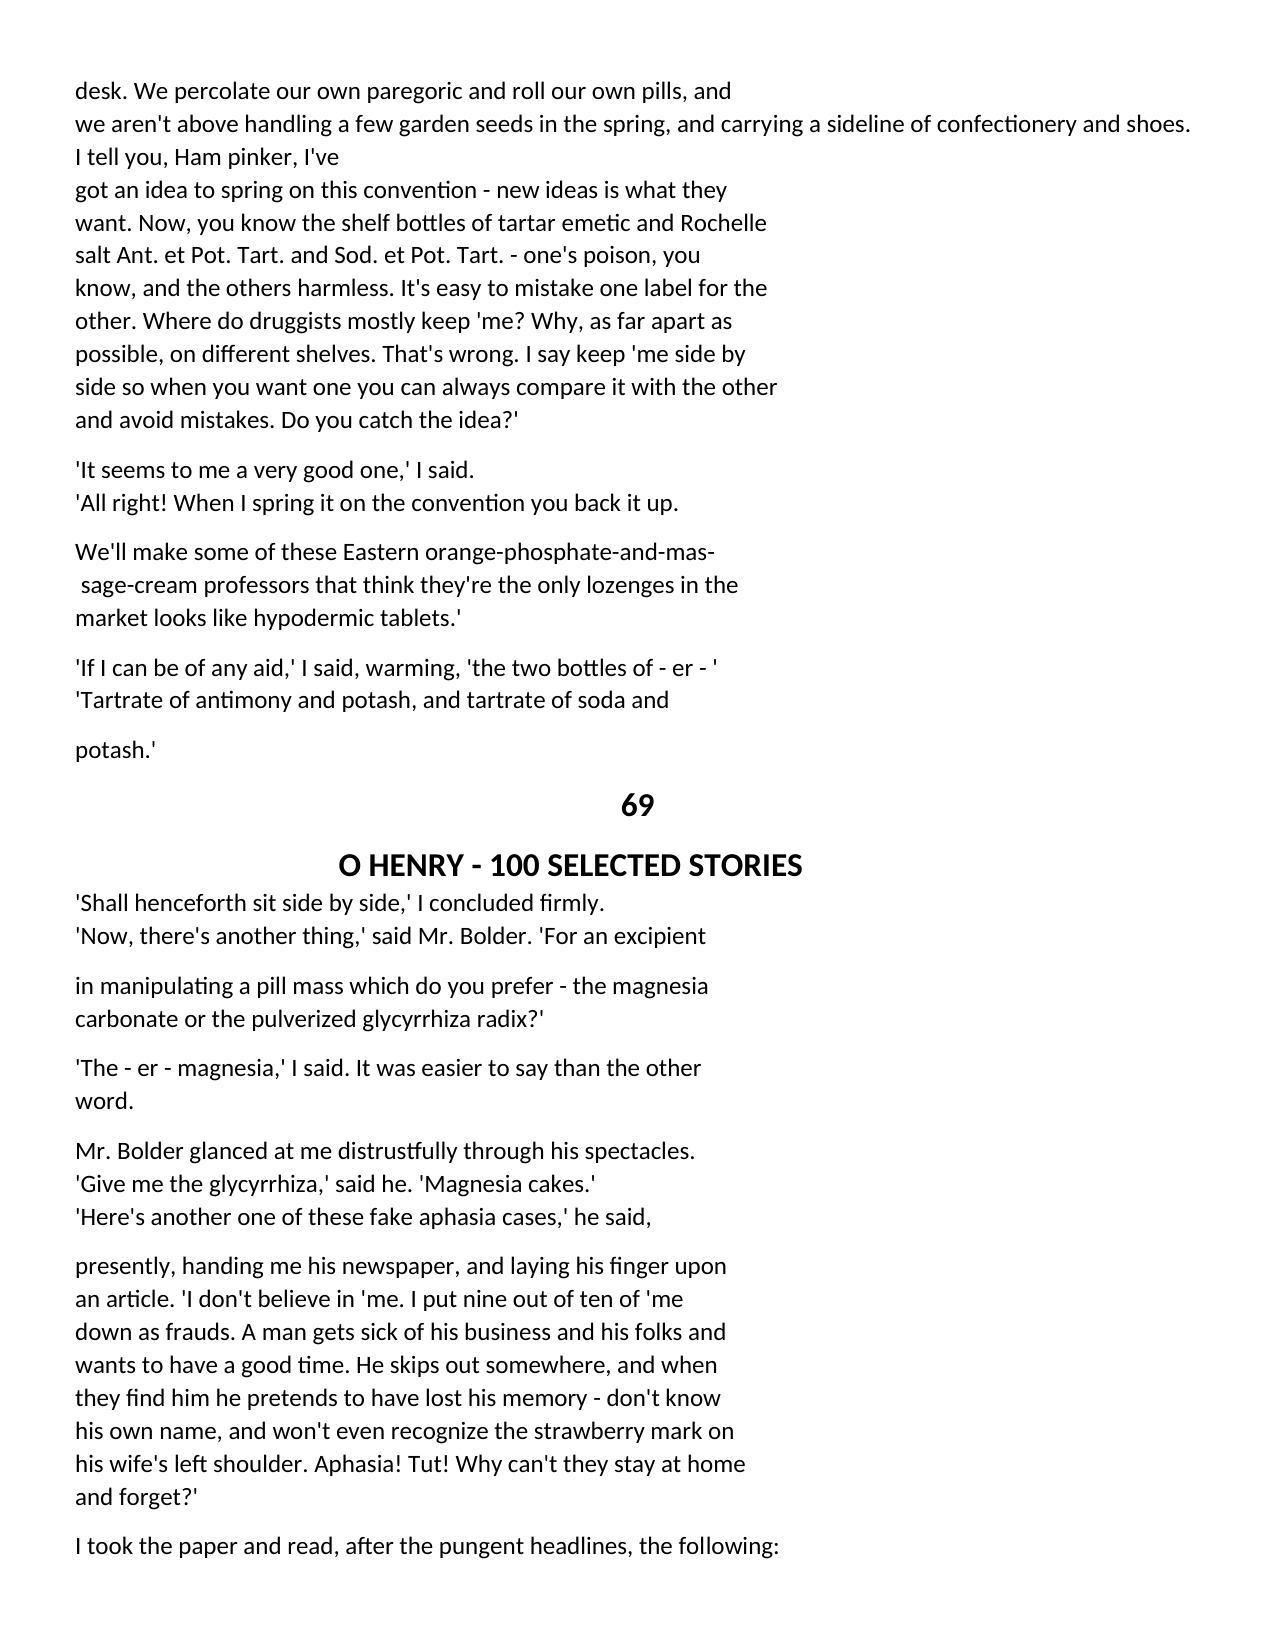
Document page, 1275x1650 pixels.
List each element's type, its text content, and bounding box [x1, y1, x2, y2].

text 'It seems to me a very good one,' I said. 'All right! When I spring it on the convention you back it up. [75, 454, 1200, 517]
text 69 [75, 784, 1200, 824]
text 'If I can be of any aid,' I said, warming, 'the two bottles of - er - ' 'Tartrate of antimony and potash, and tartrate of soda and [75, 652, 1200, 715]
text in manipulating a pill mass which do you prefer - the magnesia carbonate or the pulverized glycyrrhiza radix?' [75, 970, 1200, 1033]
text We'll make some of these Eastern orange-phosphate-and-mas- sage-cream professors that think they're the only lozenges in the market looks like hypodermic tablets.' [75, 536, 1200, 633]
text O HENRY - 100 SELECTED STORIES 'Shall henceforth sit side by side,' I concluded firmly. 'Now, there's another thing,' said Mr. Bolder. 'For an excipient [75, 844, 1200, 951]
text 'The - er - magnesia,' I said. It was easier to say than the other word. [75, 1052, 1200, 1116]
text I took the paper and read, after the pungent headlines, the fol­lowing: [75, 1530, 1200, 1561]
text potash.' [75, 734, 1200, 765]
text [75, 75, 1200, 435]
text presently, handing me his newspaper, and laying his finger upon an article. 'I don't believe in 'me. I put nine out of ten of 'me down as frauds. A man gets sick of his business and his folks and wants to have a good time. He skips out somewhere, and when they find him he pretends to have lost his memory - don't know his own name, and won't even recognize the strawberry mark on his wife's left shoulder. Aphasia! Tut! Why can't they stay at home and forget?' [75, 1250, 1200, 1511]
text Mr. Bolder glanced at me distrustfully through his spectacles. 'Give me the glycyrrhiza,' said he. 'Magnesia cakes.' 'Here's another one of these fake aphasia cases,' he said, [75, 1135, 1200, 1231]
